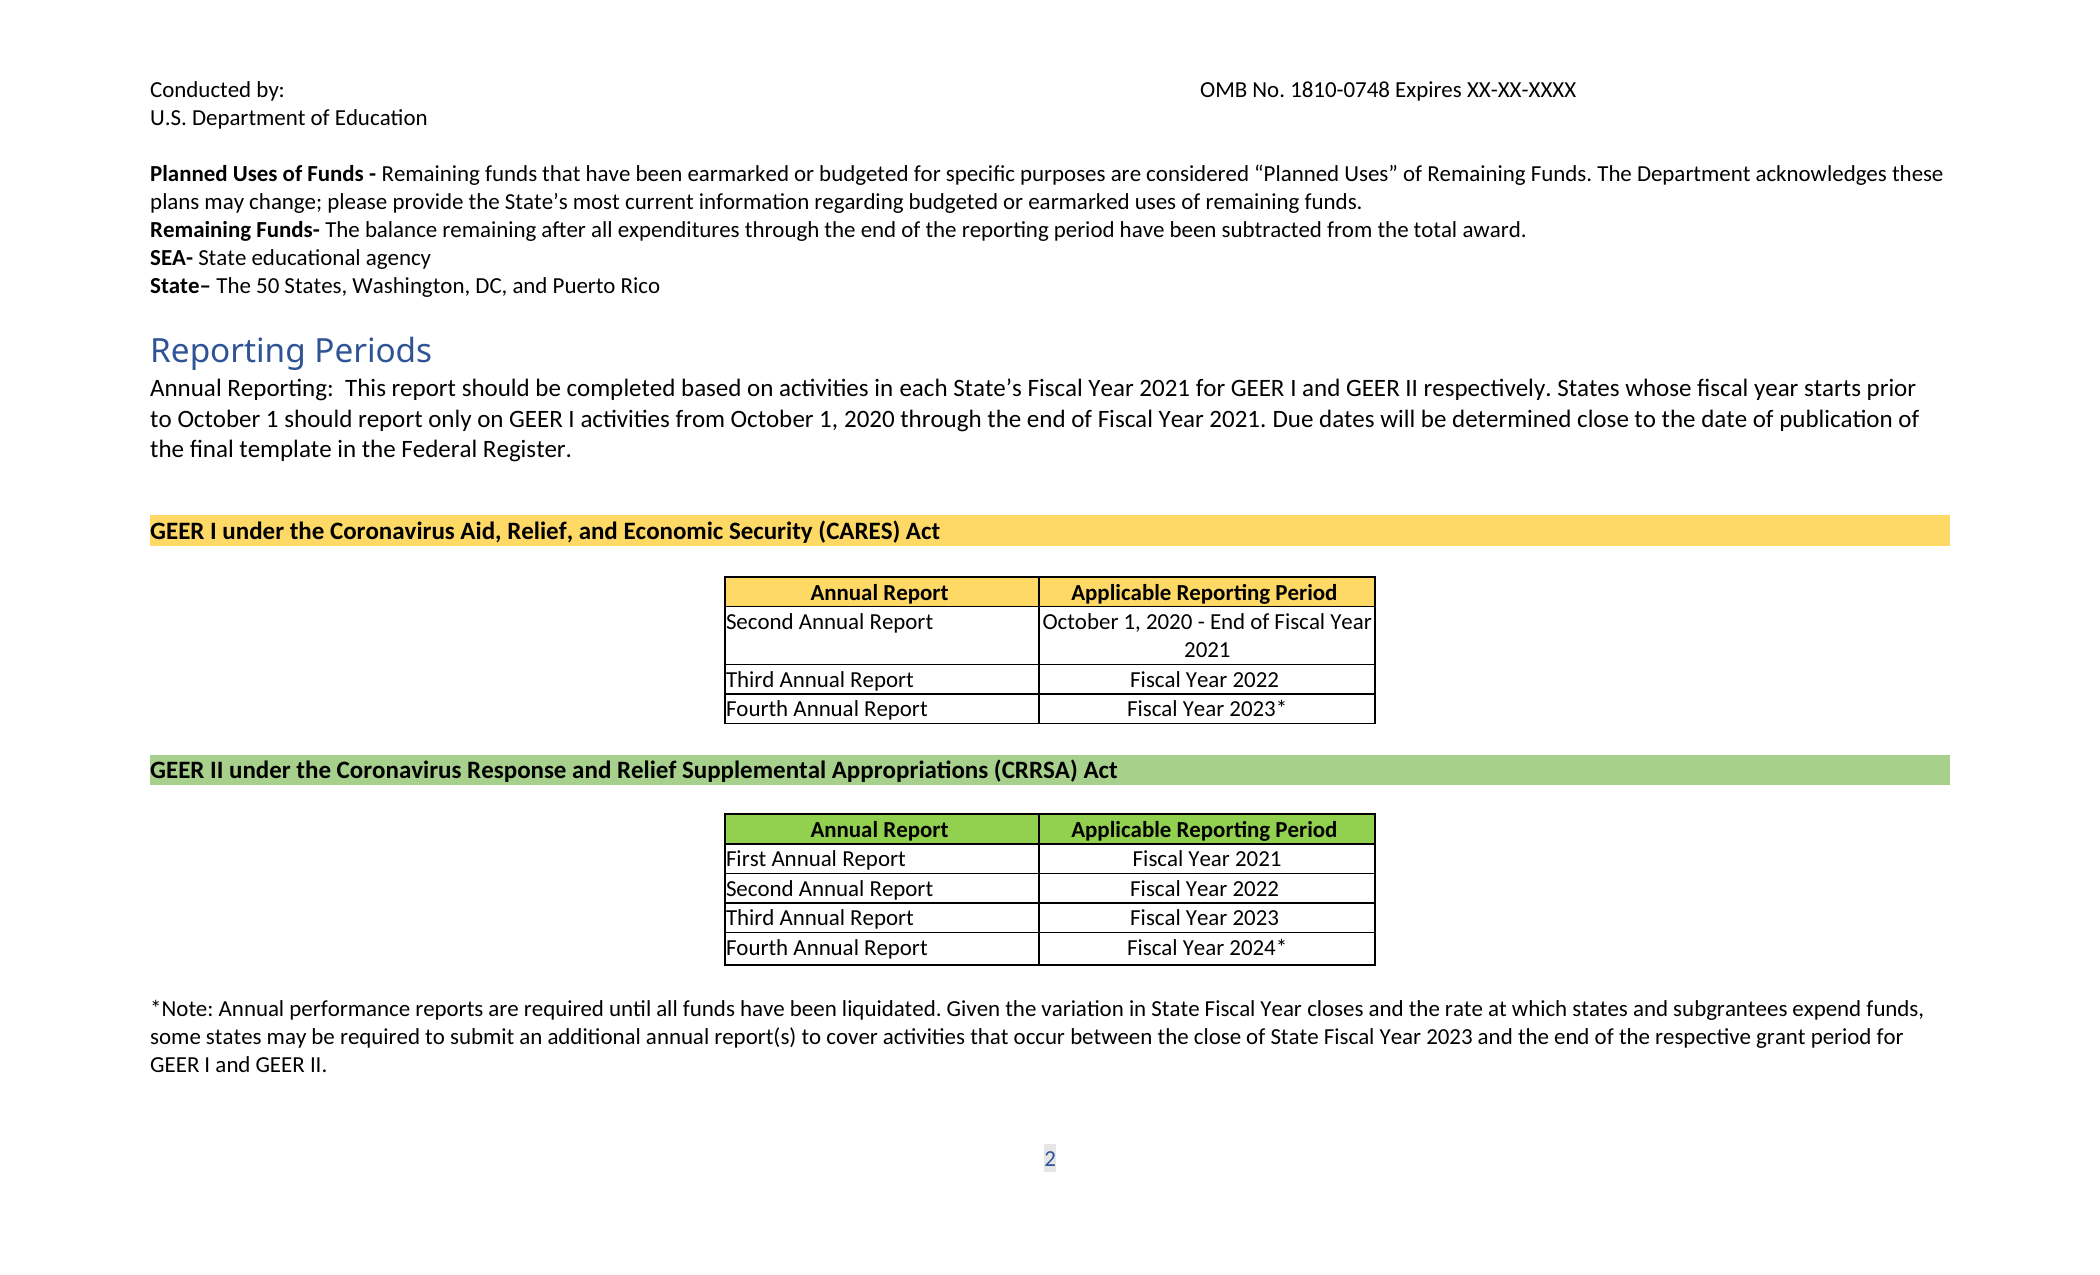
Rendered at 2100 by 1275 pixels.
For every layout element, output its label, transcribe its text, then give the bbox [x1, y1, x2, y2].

table_cell Fourth Annual Report [726, 933, 1038, 964]
table_cell Fourth Annual Report [726, 695, 1038, 723]
text State– The 50 States, Washington, DC, and Puerto Rico [150, 271, 1950, 299]
text *Note: Annual performance reports are required until all funds have been liquidated. Given the variation in State Fiscal Year closes and the rate at which states and subgrantees expend funds, some states may be required to submit an additional annual report(s) to cover activities that occur between the close of State Fiscal Year 2023 and the end of the respective grant period for GEER I and GEER II. [150, 994, 1950, 1078]
table_cell Third Annual Report [726, 904, 1038, 932]
text Reporting Periods [150, 327, 1950, 373]
table_cell Fiscal Year 2022 [1040, 874, 1374, 902]
table_cell Fiscal Year 2023* [1040, 695, 1374, 723]
table_cell October 1, 2020 - End of Fiscal Year 2021 [1040, 607, 1374, 663]
table_cell Second Annual Report [726, 874, 1038, 902]
table_cell Fiscal Year 2021 [1040, 845, 1374, 872]
text Planned Uses of Funds - Remaining funds that have been earmarked or budgeted for specific purposes are considered “Planned Uses” of Remaining Funds. The Department acknowledges these plans may change; please provide the State’s most current information regarding budgeted or earmarked uses of remaining funds. [150, 159, 1950, 215]
table_cell Third Annual Report [726, 665, 1038, 693]
table_cell Fiscal Year 2022 [1040, 665, 1374, 693]
table_header Annual Report [726, 815, 1038, 843]
table_cell First Annual Report [726, 845, 1038, 872]
text GEER I under the Coronavirus Aid, Relief, and Economic Security (CARES) Act [150, 515, 1950, 546]
text Annual Reporting: This report should be completed based on activities in each State’s Fiscal Year 2021 for GEER I and GEER II respectively. States whose fiscal year starts prior to October 1 should report only on GEER I activities from October 1, 2020 through the end of Fiscal Year 2021. Due dates will be determined close to the date of publication of the final template in the Federal Register. [150, 373, 1950, 464]
table_cell Second Annual Report [726, 607, 1038, 663]
table_header Applicable Reporting Period [1040, 578, 1374, 606]
table_header Annual Report [726, 578, 1038, 606]
table_cell Fiscal Year 2024* [1040, 933, 1374, 964]
table_cell Fiscal Year 2023 [1040, 904, 1374, 932]
text Remaining Funds- The balance remaining after all expenditures through the end of the reporting period have been subtracted from the total award. [150, 215, 1950, 243]
text SEA- State educational agency [150, 243, 1950, 271]
text GEER II under the Coronavirus Response and Relief Supplemental Appropriations (CRRSA) Act [150, 755, 1950, 785]
table_header Applicable Reporting Period [1040, 815, 1374, 843]
